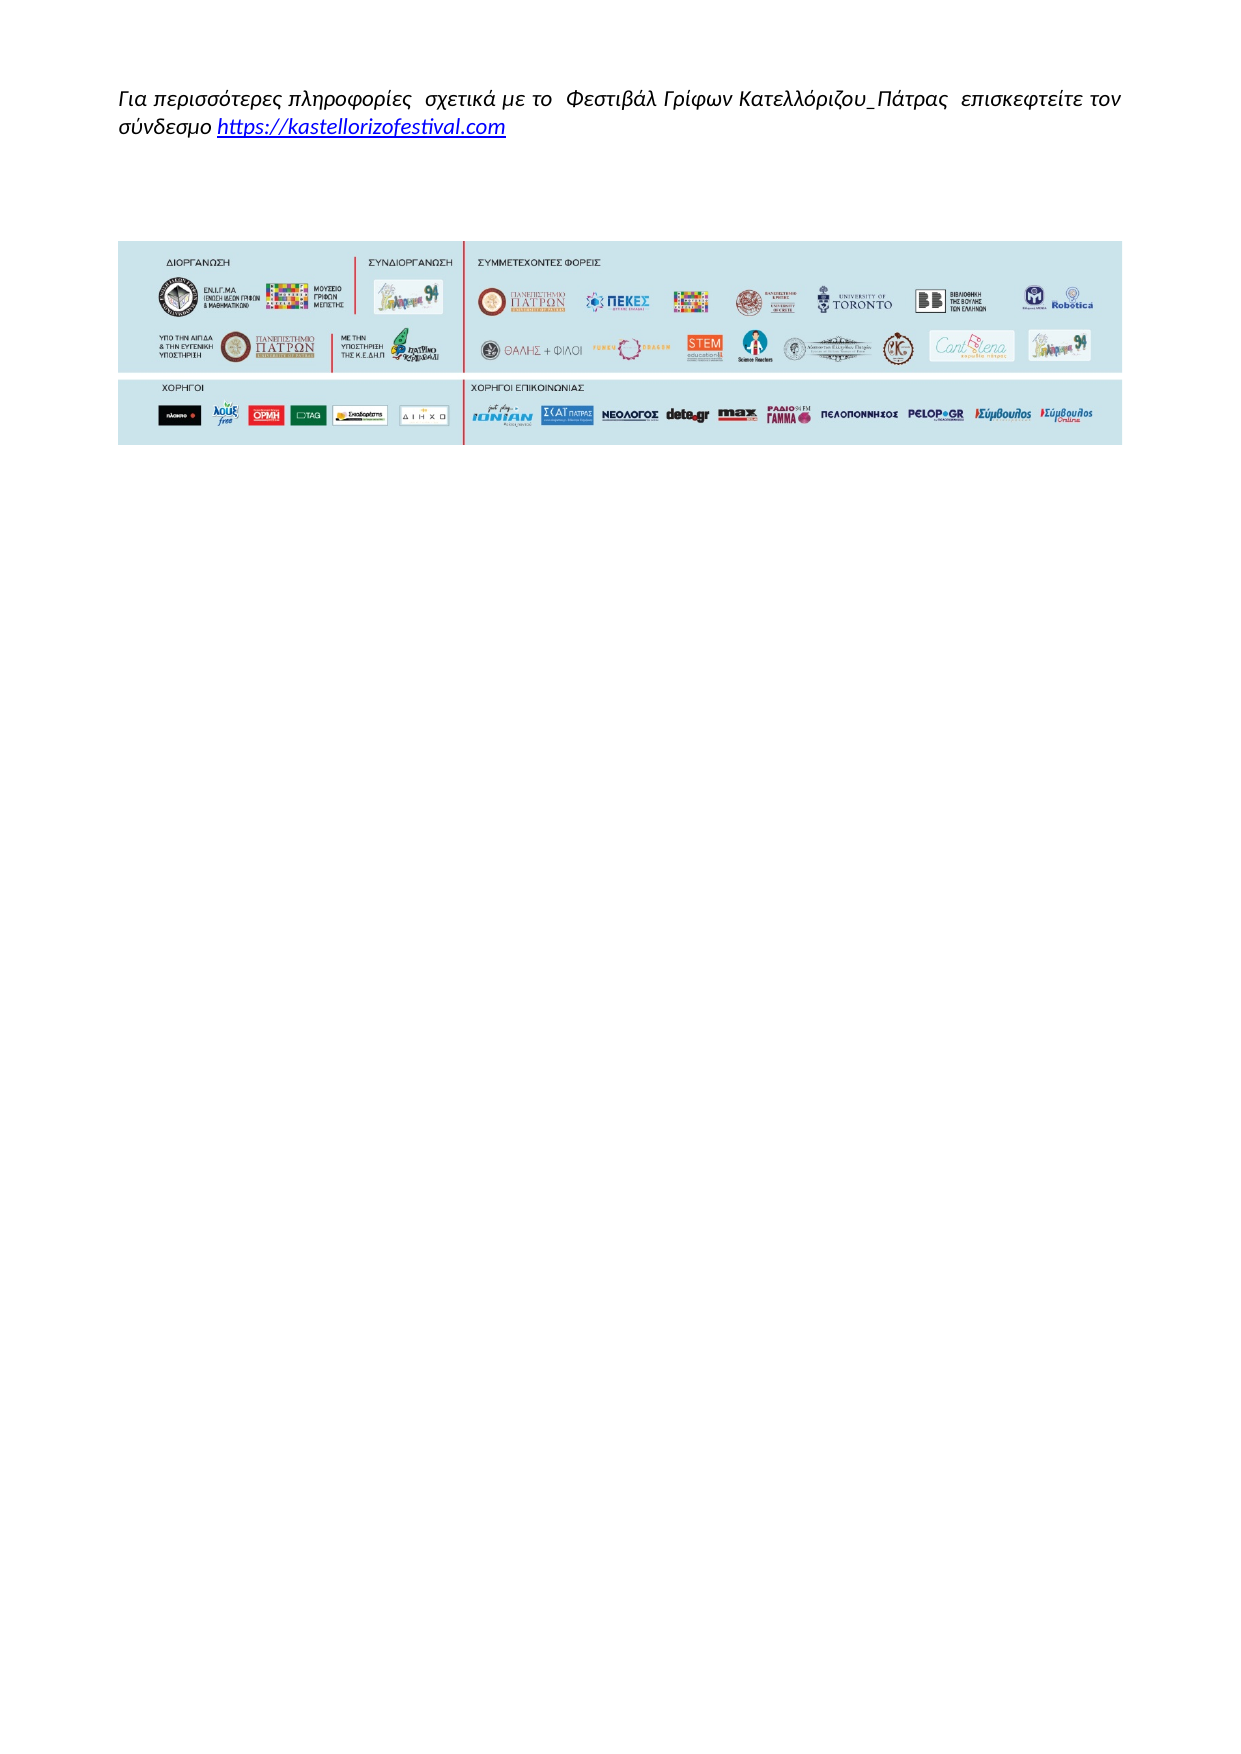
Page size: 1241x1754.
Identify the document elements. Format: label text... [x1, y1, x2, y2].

text Για περισσότερες πληροφορίες σχετικά με το Φεστιβάλ Γρίφων Κατελλόριζου_Πάτρας επισκεφτείτε τον σύνδεσμο https://kastellorizofestival.com [118, 84, 1122, 140]
picture [118, 241, 1123, 445]
